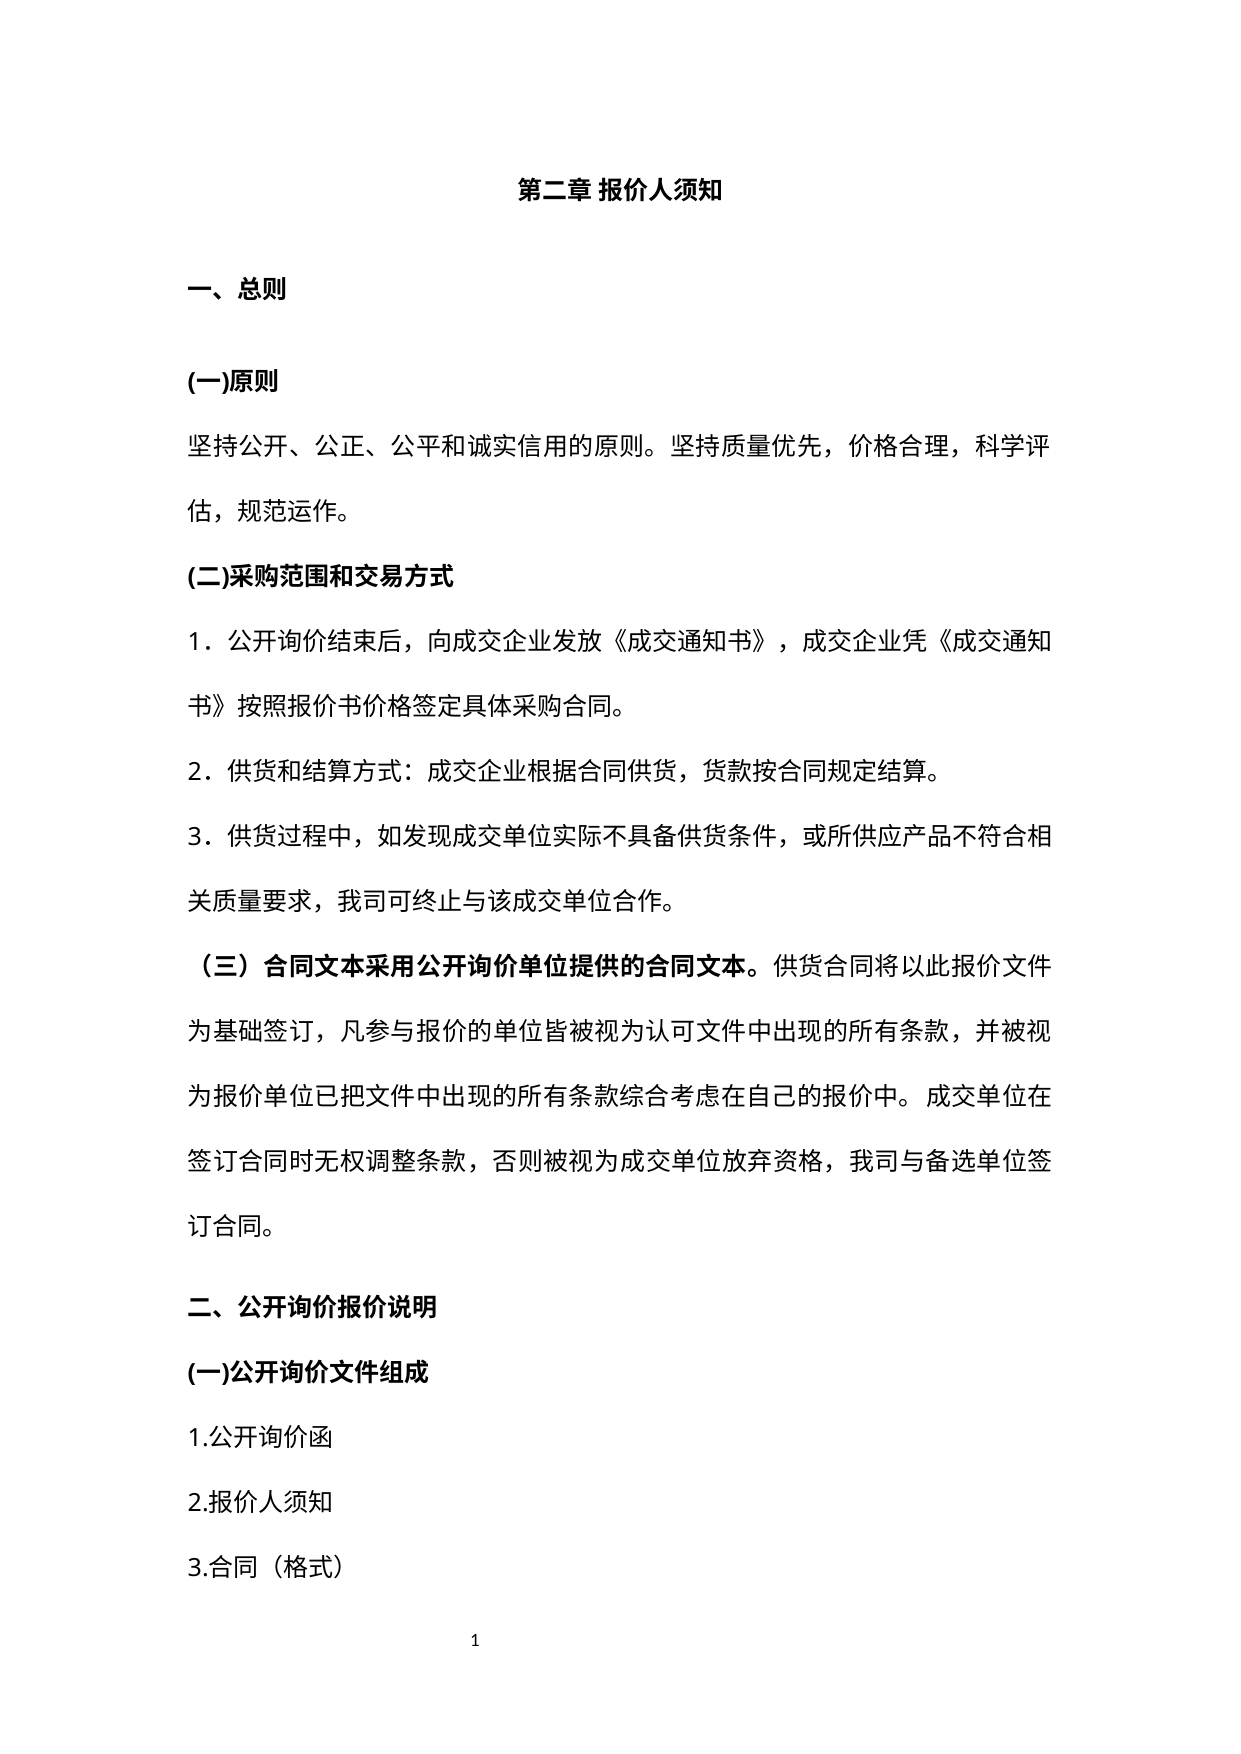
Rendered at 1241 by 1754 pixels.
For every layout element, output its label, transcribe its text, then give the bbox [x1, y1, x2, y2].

subtitle 一、总则 [187, 255, 1053, 320]
subtitle 二、公开询价报价说明 [187, 1273, 1053, 1338]
text （三）合同文本采用公开询价单位提供的合同文本。供货合同将以此报价文件为基础签订，凡参与报价的单位皆被视为认可文件中出现的所有条款，并被视为报价单位已把文件中出现的所有条款综合考虑在自己的报价中。成交单位在签订合同时无权调整条款，否则被视为成交单位放弃资格，我司与备选单位签订合同。 [187, 932, 1053, 1257]
text 3．供货过程中，如发现成交单位实际不具备供货条件，或所供应产品不符合相关质量要求，我司可终止与该成交单位合作。 [187, 802, 1053, 932]
text 2．供货和结算方式：成交企业根据合同供货，货款按合同规定结算。 [187, 737, 1053, 802]
subtitle 第二章 报价人须知 [187, 156, 1053, 221]
text 2.报价人须知 [187, 1468, 1053, 1533]
text (二)采购范围和交易方式 [187, 542, 1053, 607]
text (一)原则 [187, 347, 1053, 412]
text 3.合同（格式） 4.报价书 [187, 1533, 1053, 1598]
text 1．公开询价结束后，向成交企业发放《成交通知书》，成交企业凭《成交通知书》按照报价书价格签定具体采购合同。 [187, 607, 1053, 737]
text 坚持公开、公正、公平和诚实信用的原则。坚持质量优先，价格合理，科学评估，规范运作。 [187, 412, 1053, 542]
text (一)公开询价文件组成 [187, 1338, 1053, 1403]
text 1.公开询价函 [187, 1403, 1053, 1468]
